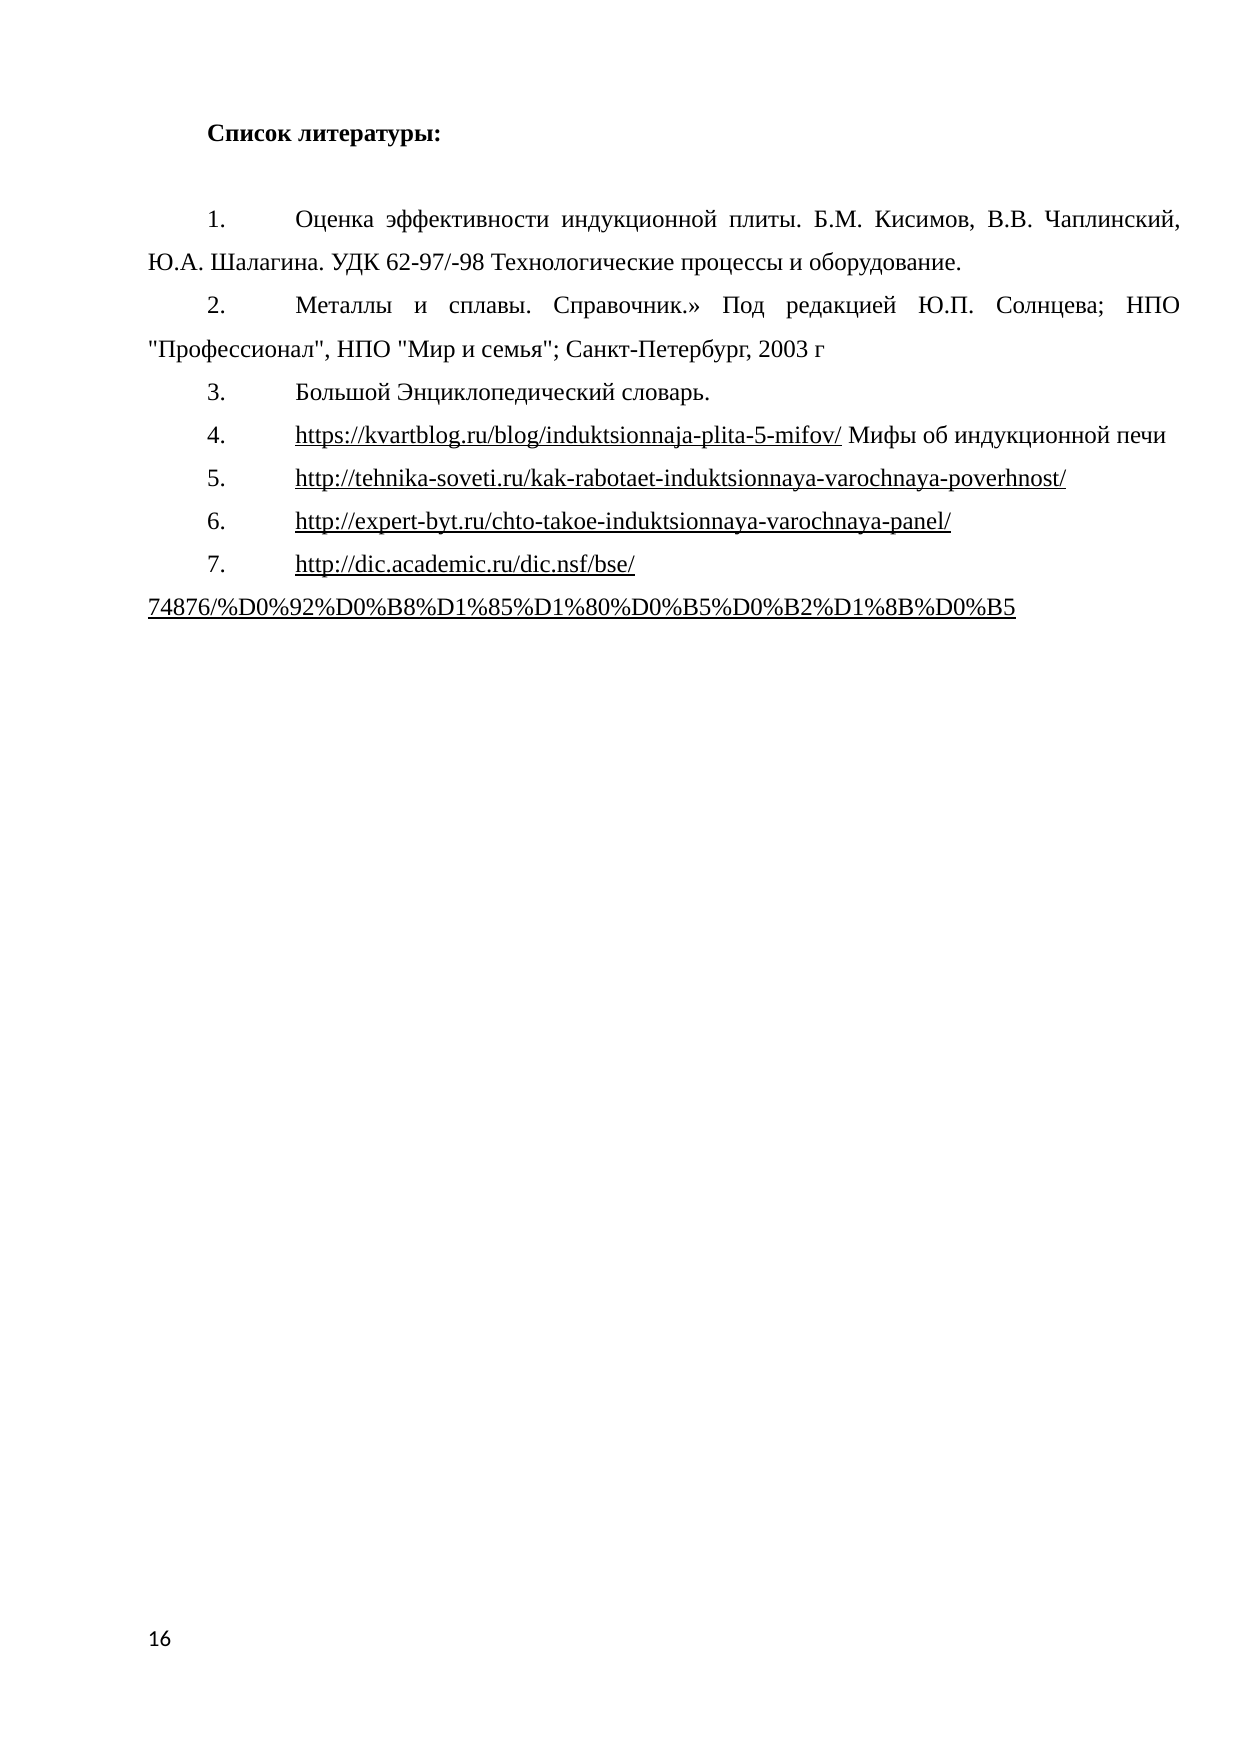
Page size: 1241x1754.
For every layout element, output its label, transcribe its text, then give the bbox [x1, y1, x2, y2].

subtitle http://expert-byt.ru/chto-takoe-induktsionnaya-varochnaya-panel/ [148, 506, 1181, 535]
subtitle Список литературы: [148, 118, 1181, 147]
subtitle https://kvartblog.ru/blog/induktsionnaja-plita-5-mifov/ Мифы об индукционной печи [207, 420, 1181, 449]
subtitle http://tehnika-soveti.ru/kak-rabotaet-induktsionnaya-varochnaya-poverhnost/ [148, 463, 1181, 492]
subtitle Большой Энциклопедический словарь. [148, 377, 1181, 406]
subtitle http://dic.academic.ru/dic.nsf/bse/74876/%D0%92%D0%B8%D1%85%D1%80%D0%B5%D0%B2%D1%8B%D0%B5 [148, 549, 1181, 621]
subtitle Оценка эффективности индукционной плиты. Б.М. Кисимов, В.В. Чаплинский, Ю.А. Шалагина. УДК 62-97/-98 Технологические процессы и оборудование. [148, 204, 1181, 276]
subtitle Металлы и сплавы. Справочник.» Под редакцией Ю.П. Солнцева; НПО "Профессионал", НПО "Мир и семья"; Санкт-Петербург, 2003 г [148, 291, 1181, 362]
